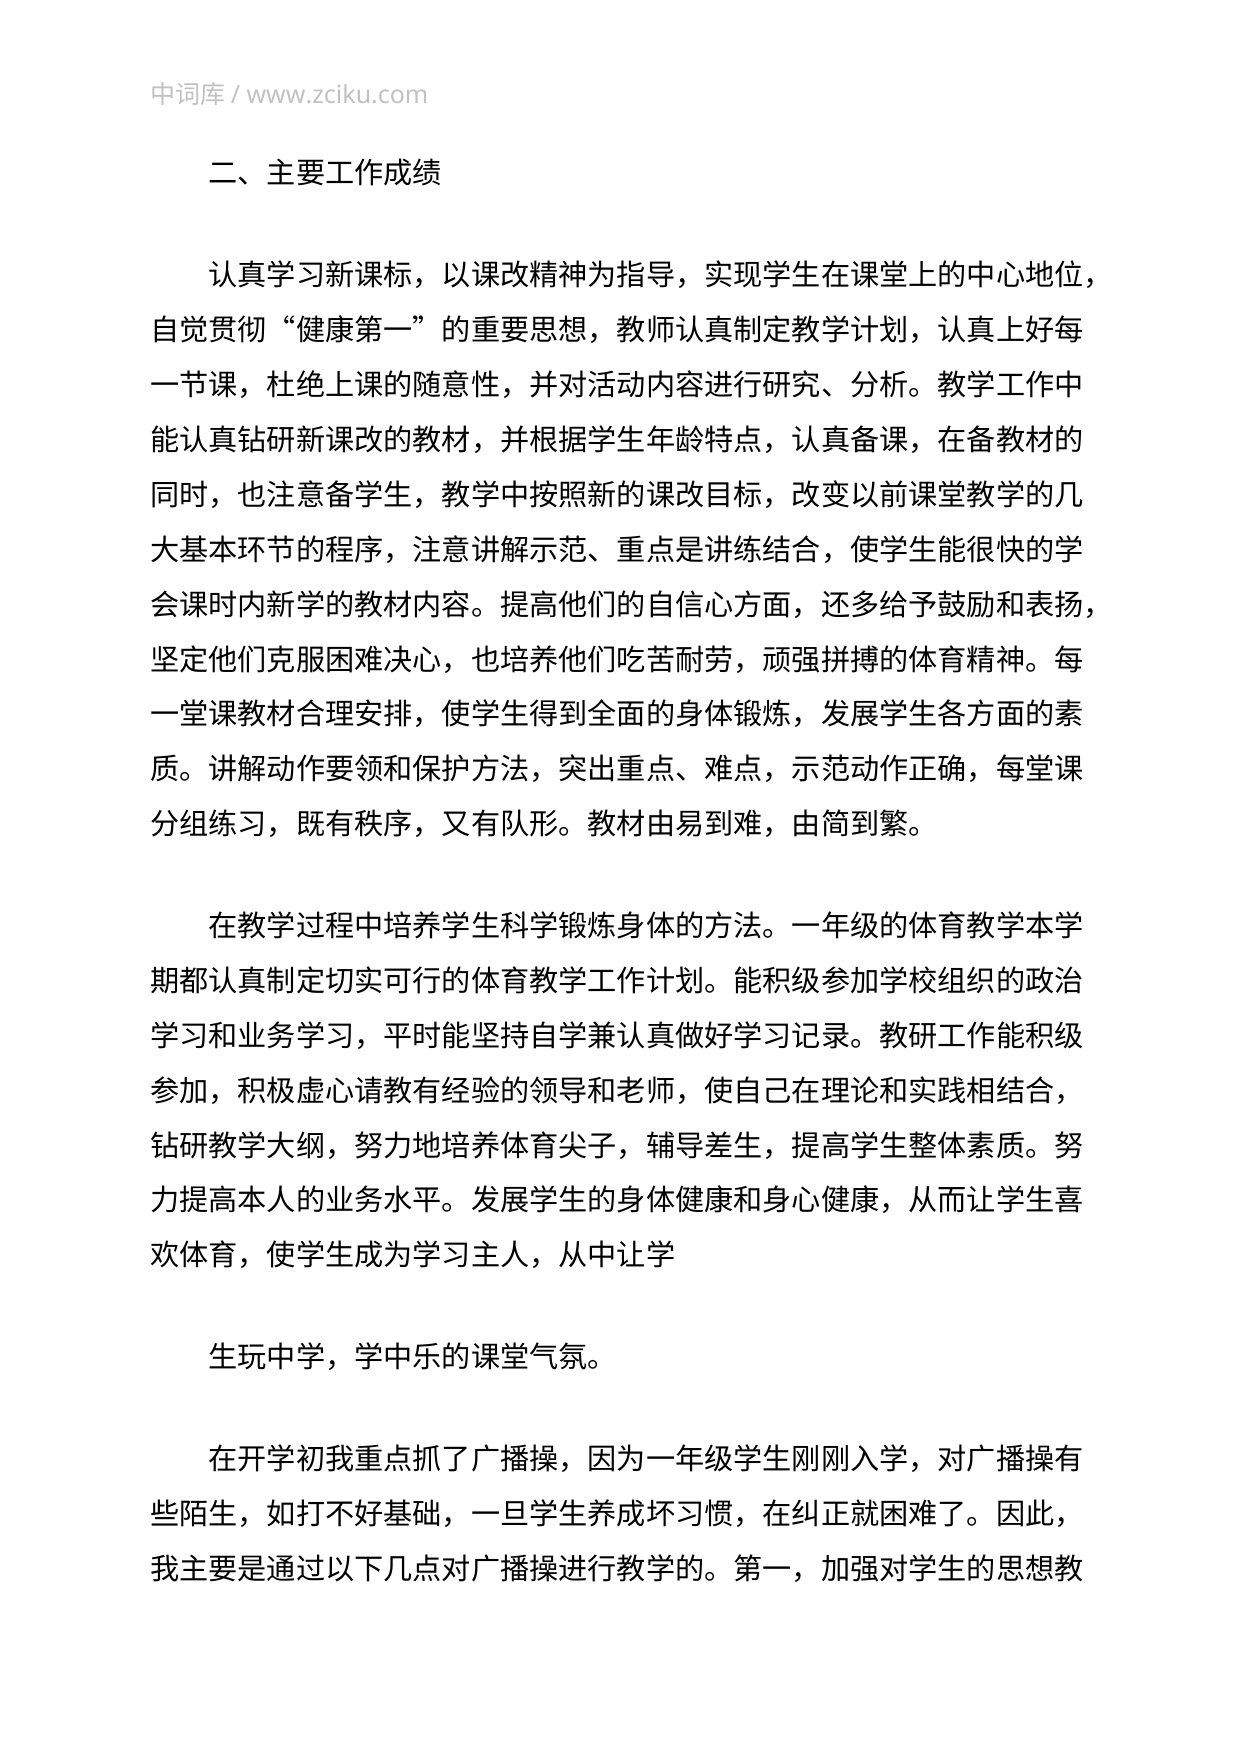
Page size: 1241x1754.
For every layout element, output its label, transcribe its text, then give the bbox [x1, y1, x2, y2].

text 在教学过程中培养学生科学锻炼身体的方法。一年级的体育教学本学期都认真制定切实可行的体育教学工作计划。能积级参加学校组织的政治学习和业务学习，平时能坚持自学兼认真做好学习记录。教研工作能积级参加，积极虚心请教有经验的领导和老师，使自己在理论和实践相结合，钻研教学大纲，努力地培养体育尖子，辅导差生，提高学生整体素质。努力提高本人的业务水平。发展学生的身体健康和身心健康，从而让学生喜欢体育，使学生成为学习主人，从中让学 [150, 902, 1090, 1274]
text 二、主要工作成绩 [150, 150, 1090, 192]
text 生玩中学，学中乐的课堂气氛。 [150, 1334, 1090, 1376]
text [150, 1435, 1090, 1587]
text 认真学习新课标，以课改精神为指导，实现学生在课堂上的中心地位，自觉贯彻“健康第一”的重要思想，教师认真制定教学计划，认真上好每一节课，杜绝上课的随意性，并对活动内容进行研究、分析。教学工作中能认真钻研新课改的教材，并根据学生年龄特点，认真备课，在备教材的同时，也注意备学生，教学中按照新的课改目标，改变以前课堂教学的几大基本环节的程序，注意讲解示范、重点是讲练结合，使学生能很快的学会课时内新学的教材内容。提高他们的自信心方面，还多给予鼓励和表扬，坚定他们克服困难决心，也培养他们吃苦耐劳，顽强拼搏的体育精神。每一堂课教材合理安排，使学生得到全面的身体锻炼，发展学生各方面的素质。讲解动作要领和保护方法，突出重点、难点，示范动作正确，每堂课分组练习，既有秩序，又有队形。教材由易到难，由简到繁。 [150, 252, 1090, 843]
